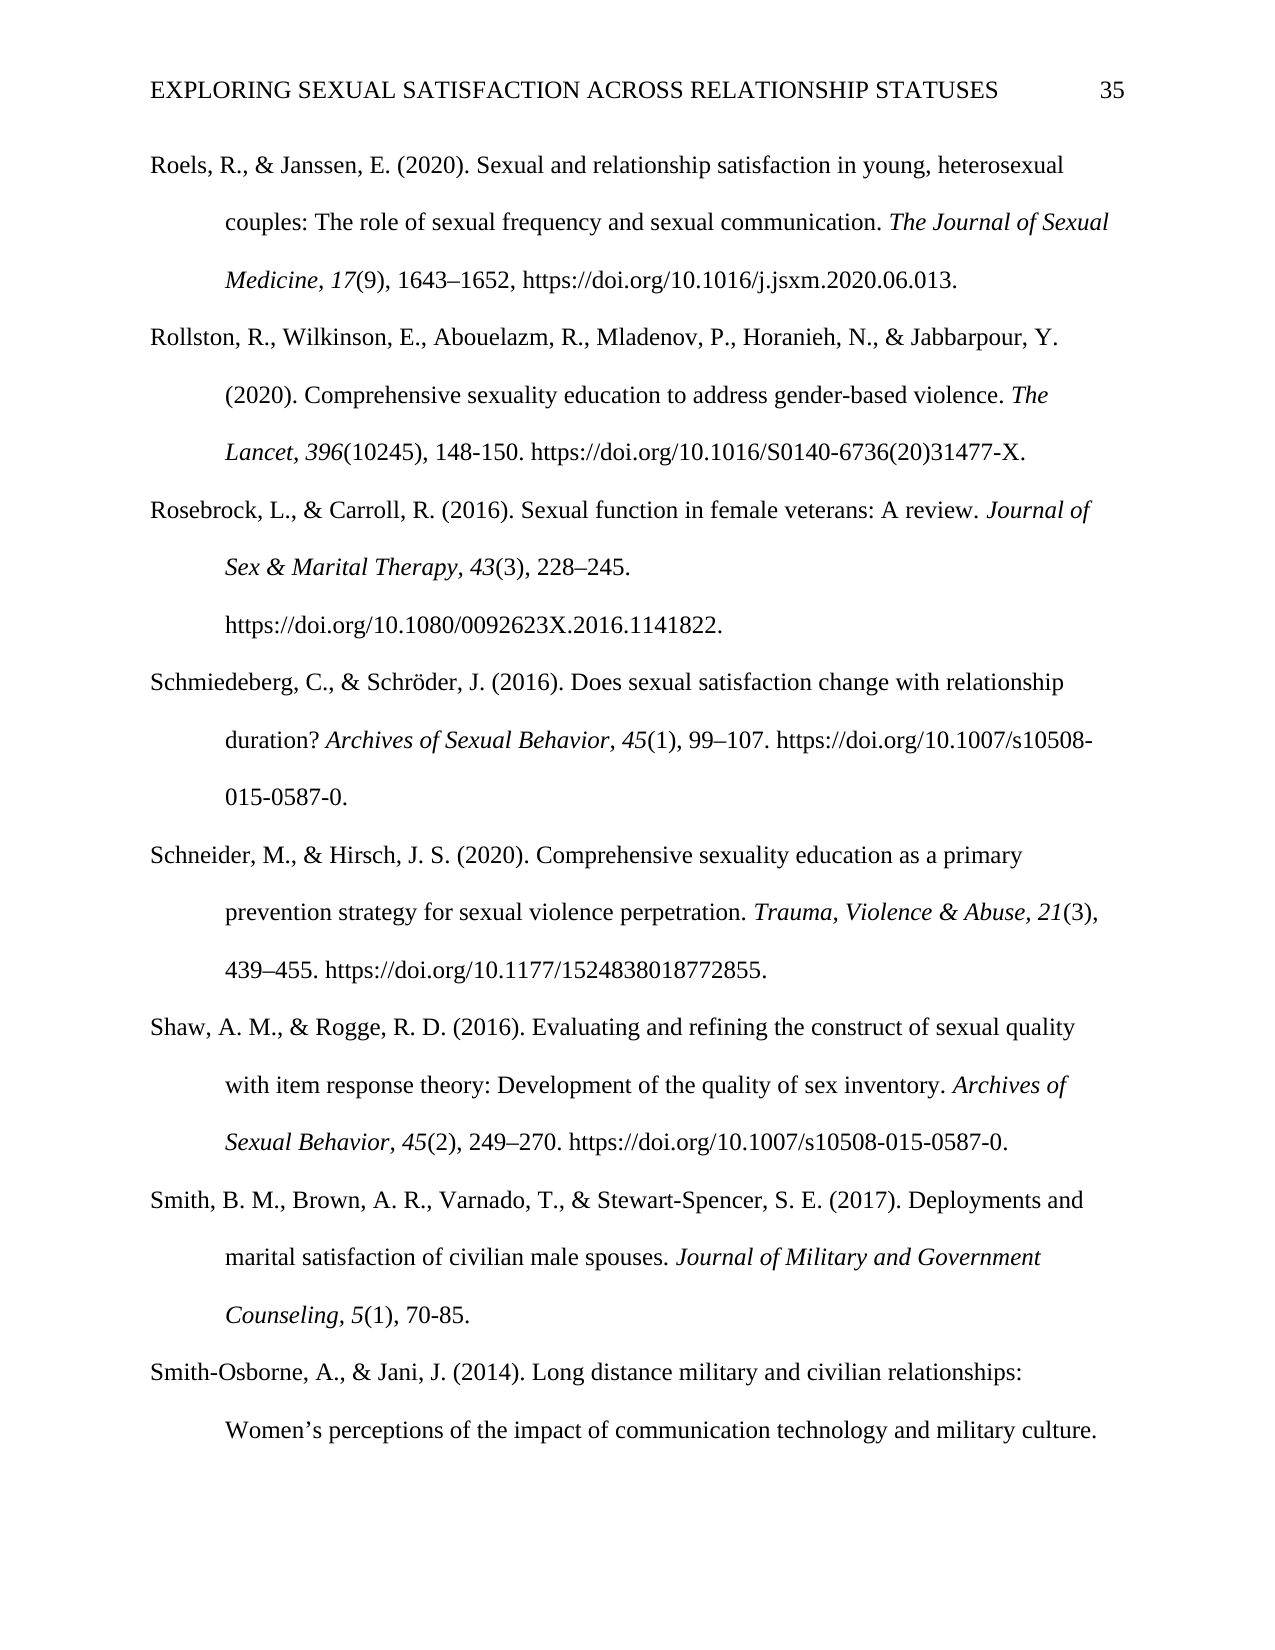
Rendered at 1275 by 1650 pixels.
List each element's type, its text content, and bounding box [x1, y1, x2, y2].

text Schneider, M., & Hirsch, J. S. (2020). Comprehensive sexuality education as a primary prevention strategy for sexual violence perpetration. Trauma, Violence & Abuse, 21(3), 439–455. https://doi.org/10.1177/1524838018772855. [150, 840, 1125, 984]
text Smith, B. M., Brown, A. R., Varnado, T., & Stewart-Spencer, S. E. (2017). Deployments and marital satisfaction of civilian male spouses. Journal of Military and Government Counseling, 5(1), 70-85. [150, 1185, 1125, 1329]
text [150, 1357, 1125, 1444]
text Roels, R., & Janssen, E. (2020). Sexual and relationship satisfaction in young, heterosexual couples: The role of sexual frequency and sexual communication. The Journal of Sexual Medicine, 17(9), 1643–1652, https://doi.org/10.1016/j.jsxm.2020.06.013. [150, 150, 1125, 294]
text Rosebrock, L., & Carroll, R. (2016). Sexual function in female veterans: A review. Journal of Sex & Marital Therapy, 43(3), 228–245. https://doi.org/10.1080/0092623X.2016.1141822. [150, 495, 1125, 639]
text Rollston, R., Wilkinson, E., Abouelazm, R., Mladenov, P., Horanieh, N., & Jabbarpour, Y. (2020). Comprehensive sexuality education to address gender-based violence. The Lancet, 396(10245), 148-150. https://doi.org/10.1016/S0140-6736(20)31477-X. [150, 322, 1125, 466]
text Schmiedeberg, C., & Schröder, J. (2016). Does sexual satisfaction change with relationship duration? Archives of Sexual Behavior, 45(1), 99–107. https://doi.org/10.1007/s10508-015-0587-0. [150, 667, 1125, 811]
text Shaw, A. M., & Rogge, R. D. (2016). Evaluating and refining the construct of sexual quality with item response theory: Development of the quality of sex inventory. Archives of Sexual Behavior, 45(2), 249–270. https://doi.org/10.1007/s10508-015-0587-0. [150, 1012, 1125, 1156]
